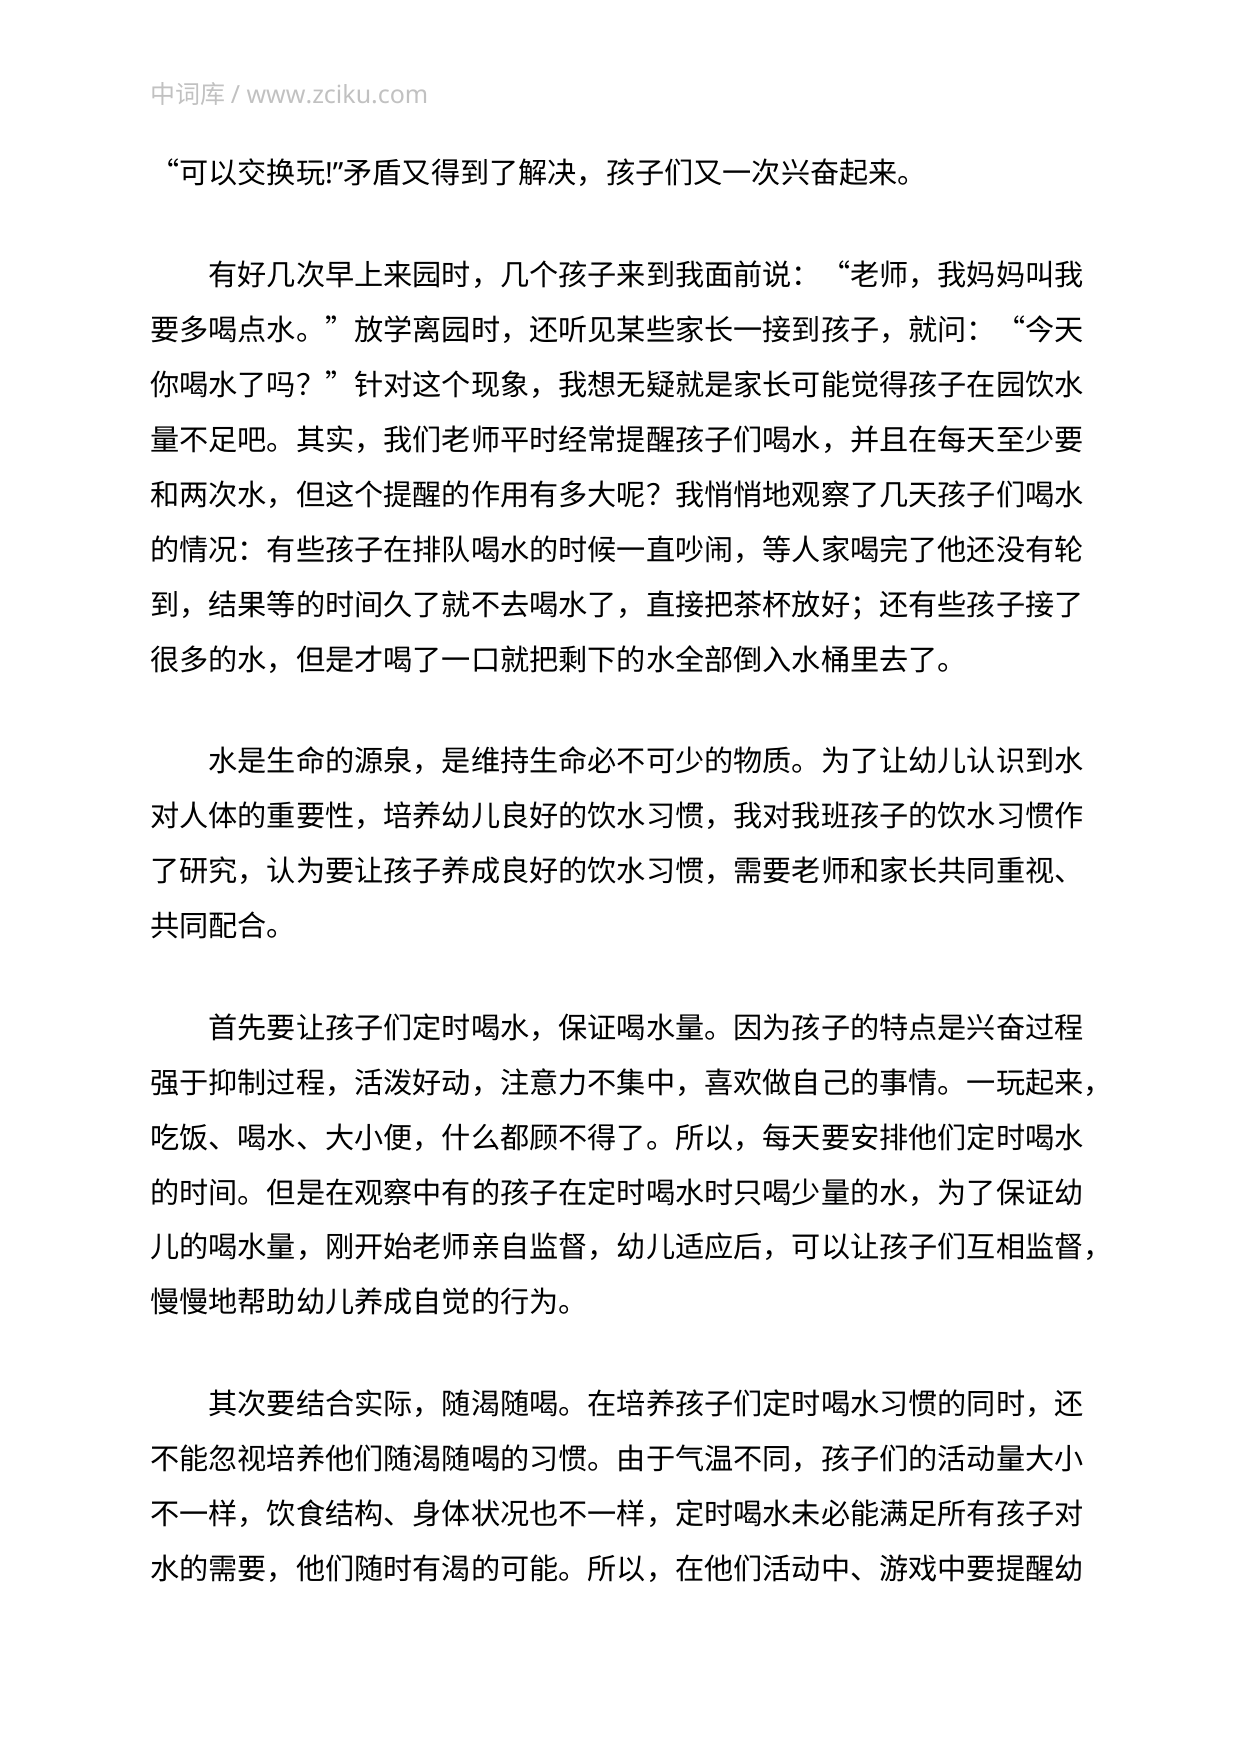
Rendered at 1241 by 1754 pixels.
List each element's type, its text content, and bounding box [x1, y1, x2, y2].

text 有好几次早上来园时，几个孩子来到我面前说：“老师，我妈妈叫我要多喝点水。”放学离园时，还听见某些家长一接到孩子，就问：“今天你喝水了吗？”针对这个现象，我想无疑就是家长可能觉得孩子在园饮水量不足吧。其实，我们老师平时经常提醒孩子们喝水，并且在每天至少要和两次水，但这个提醒的作用有多大呢？我悄悄地观察了几天孩子们喝水的情况：有些孩子在排队喝水的时候一直吵闹，等人家喝完了他还没有轮到，结果等的时间久了就不去喝水了，直接把茶杯放好；还有些孩子接了很多的水，但是才喝了一口就把剩下的水全部倒入水桶里去了。 [150, 252, 1090, 678]
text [150, 150, 1090, 192]
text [150, 1381, 1090, 1588]
text 首先要让孩子们定时喝水，保证喝水量。因为孩子的特点是兴奋过程强于抑制过程，活泼好动，注意力不集中，喜欢做自己的事情。一玩起来，吃饭、喝水、大小便，什么都顾不得了。所以，每天要安排他们定时喝水的时间。但是在观察中有的孩子在定时喝水时只喝少量的水，为了保证幼儿的喝水量，刚开始老师亲自监督，幼儿适应后，可以让孩子们互相监督，慢慢地帮助幼儿养成自觉的行为。 [150, 1004, 1090, 1321]
text 水是生命的源泉，是维持生命必不可少的物质。为了让幼儿认识到水对人体的重要性，培养幼儿良好的饮水习惯，我对我班孩子的饮水习惯作了研究，认为要让孩子养成良好的饮水习惯，需要老师和家长共同重视、共同配合。 [150, 738, 1090, 945]
